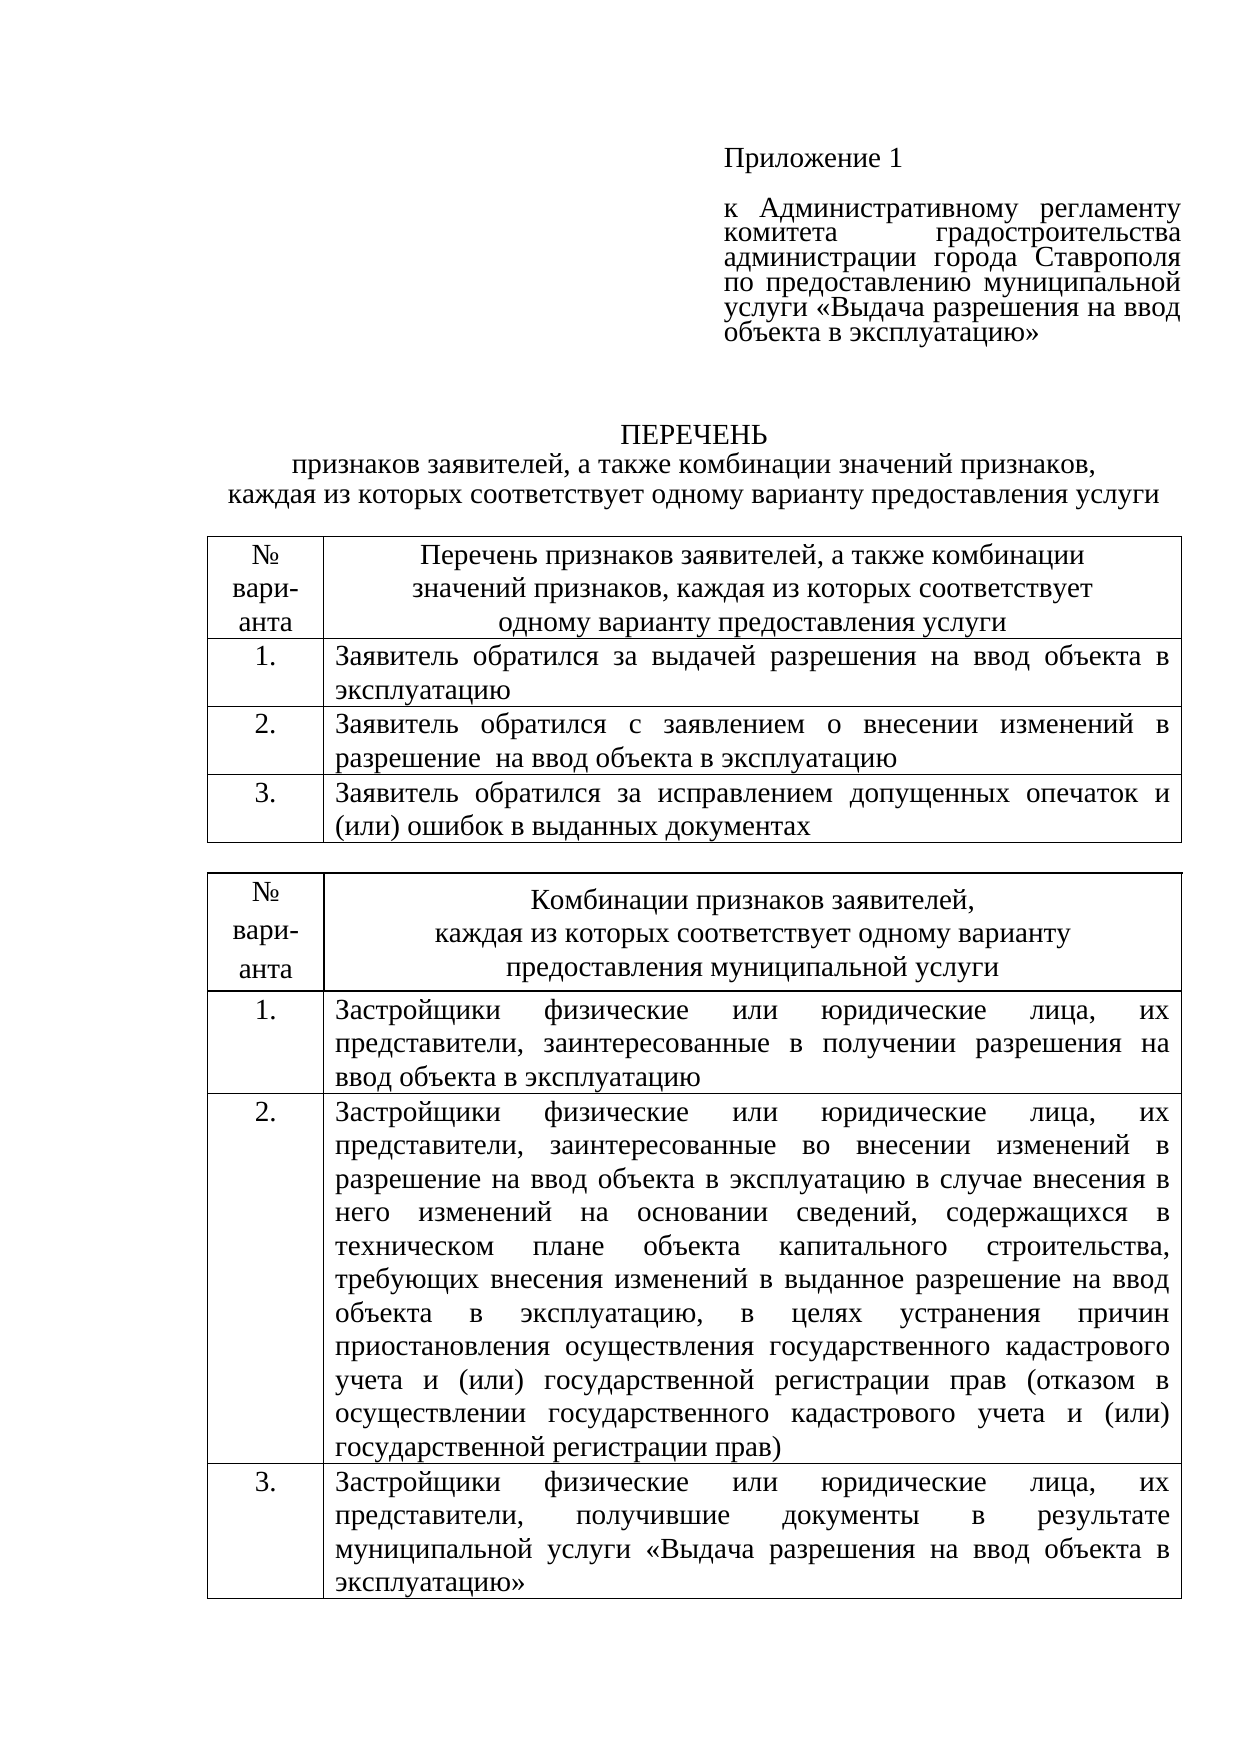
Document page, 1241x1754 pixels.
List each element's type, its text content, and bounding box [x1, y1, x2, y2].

table_cell 3. [208, 775, 323, 842]
text Приложение 1 [723, 148, 1181, 172]
table_header Перечень признаков заявителей, а также комбинации значений признаков, каждая из которых соответствует одному варианту предоставления услуги [324, 537, 1181, 637]
table_cell Заявитель обратился с заявлением о внесении изменений в разрешение на ввод объекта в эксплуатацию [324, 707, 1181, 774]
text ПЕРЕЧЕНЬ [207, 421, 1181, 450]
text признаков заявителей, а также комбинации значений признаков, [207, 450, 1181, 480]
table_cell 2. [208, 707, 323, 774]
table_cell 3. [208, 1464, 323, 1598]
table_header Комбинации признаков заявителей, каждая из которых соответствует одному варианту предоставления муниципальной услуги [325, 874, 1181, 990]
table_cell 1. [208, 992, 323, 1093]
text каждая из которых соответствует одному варианту предоставления услуги [207, 480, 1181, 509]
table_cell Застройщики физические или юридические лица, их представители, заинтересованные во внесении изменений в разрешение на ввод объекта в эксплуатацию в случае внесения в него изменений на основании сведений, содержащихся в техническом плане объекта капитального строительства, требующих внесения изменений в выданное разрешение на ввод объекта в эксплуатацию, в целях устранения причин приостановления осуществления государственного кадастрового учета и (или) государственной регистрации прав (отказом в осуществлении государственного кадастрового учета и (или) государственной регистрации прав) [324, 1094, 1181, 1463]
text к Административному регламенту комитета градостроительства администрации города Ставрополя по предоставлению муниципальной услуги «Выдача разрешения на ввод объекта в эксплуатацию» [723, 197, 1181, 346]
table_header № вари- анта [208, 537, 323, 637]
table_cell Застройщики физические или юридические лица, их представители, получившие документы в результате муниципальной услуги «Выдача разрешения на ввод объекта в эксплуатацию» [324, 1464, 1181, 1598]
table_cell 2. [208, 1094, 323, 1463]
table_cell Застройщики физические или юридические лица, их представители, заинтересованные в получении разрешения на ввод объекта в эксплуатацию [324, 992, 1181, 1093]
table_cell Заявитель обратился за исправлением допущенных опечаток и (или) ошибок в выданных документах [324, 775, 1181, 842]
table_header № вари-анта [208, 874, 323, 990]
table_cell Заявитель обратился за выдачей разрешения на ввод объекта в эксплуатацию [324, 639, 1181, 706]
table_cell 1. [208, 639, 323, 706]
